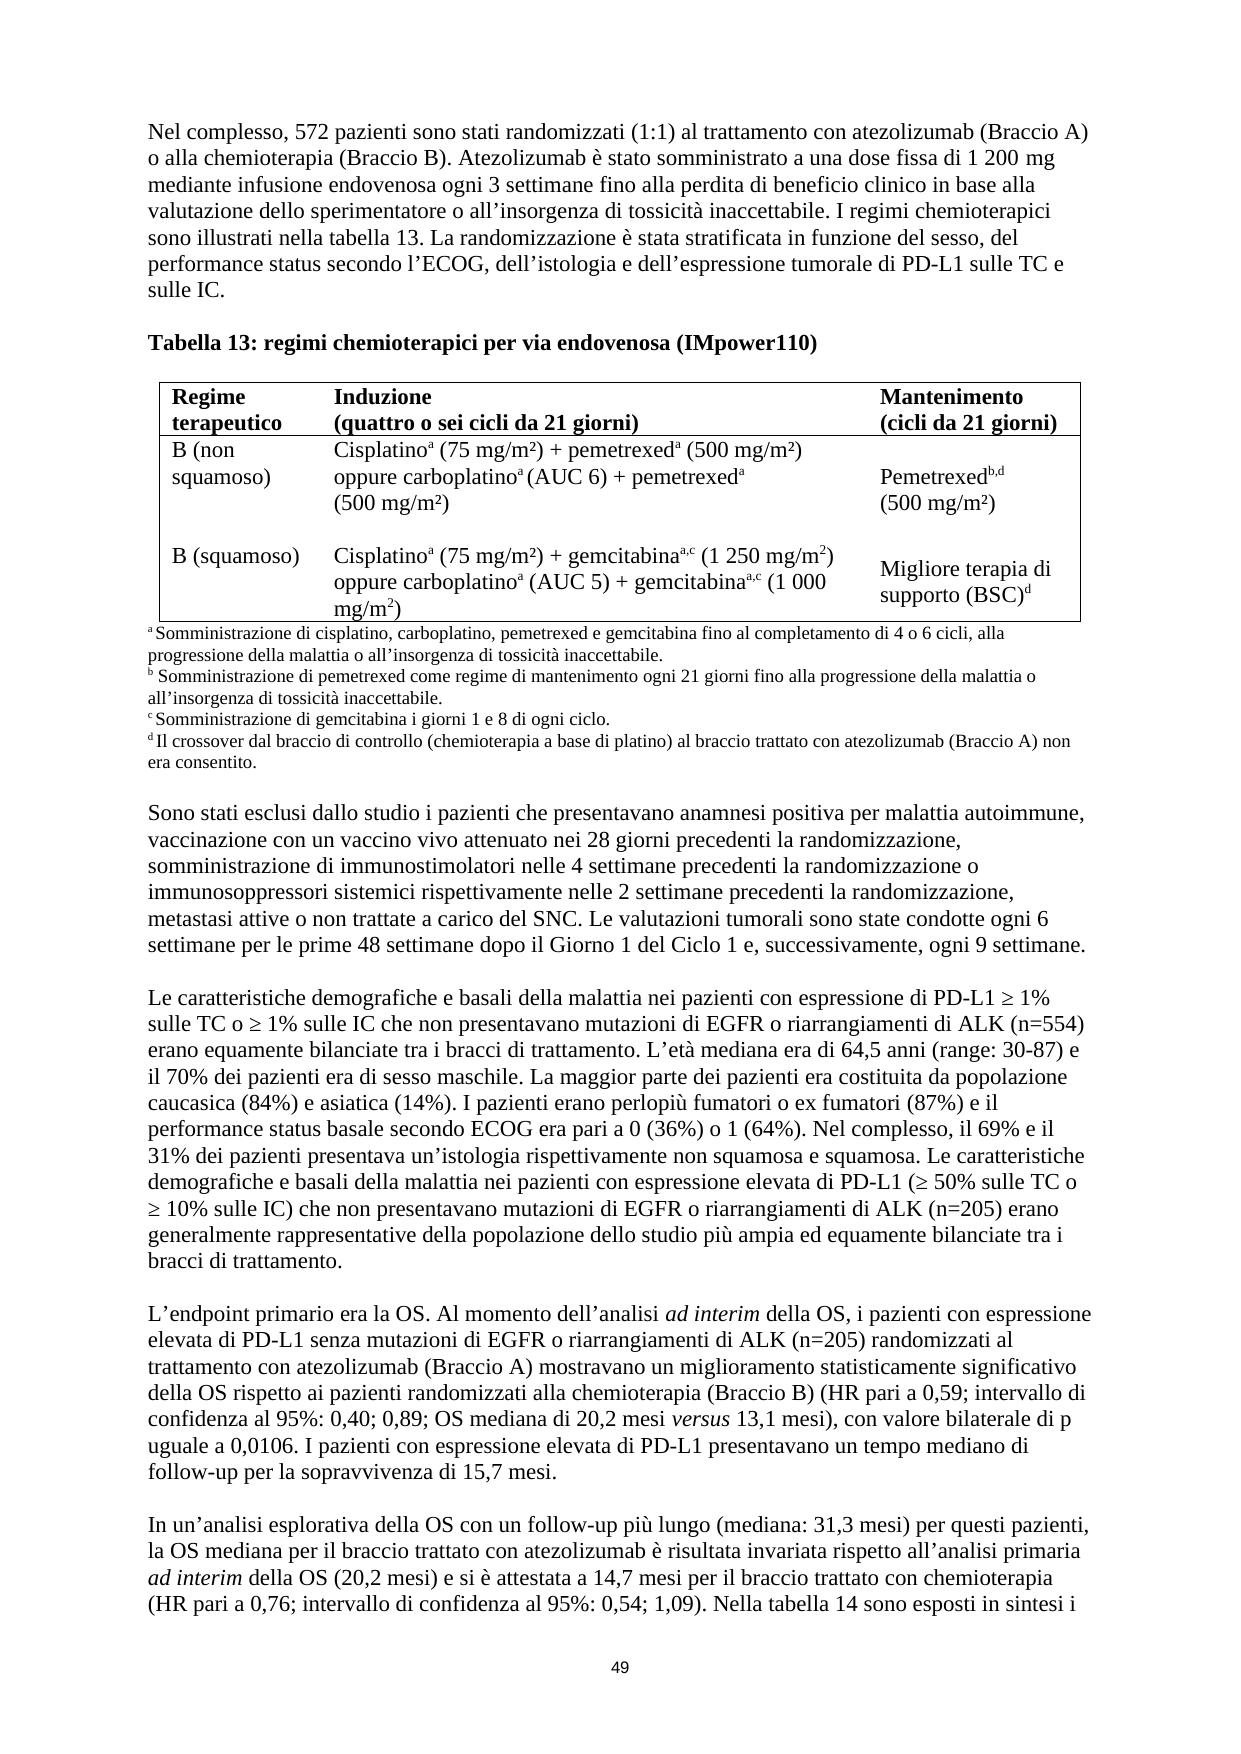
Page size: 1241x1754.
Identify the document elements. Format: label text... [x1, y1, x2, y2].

text c Somministrazione di gemcitabina i giorni 1 e 8 di ogni ciclo. [148, 708, 1092, 730]
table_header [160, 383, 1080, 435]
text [148, 1511, 1092, 1616]
text Le caratteristiche demografiche e basali della malattia nei pazienti con espressione di PD-L1 ≥ 1% sulle TC o ≥ 1% sulle IC che non presentavano mutazioni di EGFR o riarrangiamenti di ALK (n=554) erano equamente bilanciate tra i bracci di trattamento. L’età mediana era di 64,5 anni (range: 30-87) e il 70% dei pazienti era di sesso maschile. La maggior parte dei pazienti era costituita da popolazione caucasica (84%) e asiatica (14%). I pazienti erano perlopiù fumatori o ex fumatori (87%) e il performance status basale secondo ECOG era pari a 0 (36%) o 1 (64%). Nel complesso, il 69% e il 31% dei pazienti presentava un’istologia rispettivamente non squamosa e squamosa. Le caratteristiche demografiche e basali della malattia nei pazienti con espressione elevata di PD-L1 (≥ 50% sulle TC o ≥ 10% sulle IC) che non presentavano mutazioni di EGFR o riarrangiamenti di ALK (n=205) erano generalmente rappresentative della popolazione dello studio più ampia ed equamente bilanciate tra i bracci di trattamento. [148, 984, 1092, 1274]
text a Somministrazione di cisplatino, carboplatino, pemetrexed e gemcitabina fino al completamento di 4 o 6 cicli, alla progressione della malattia o all’insorgenza di tossicità inaccettabile. [148, 622, 1092, 665]
text b Somministrazione di pemetrexed come regime di mantenimento ogni 21 giorni fino alla progressione della malattia o all’insorgenza di tossicità inaccettabile. [148, 665, 1092, 708]
text Tabella 13: regimi chemioterapici per via endovenosa (IMpower110) [148, 329, 1092, 355]
text Sono stati esclusi dallo studio i pazienti che presentavano anamnesi positiva per malattia autoimmune, vaccinazione con un vaccino vivo attenuato nei 28 giorni precedenti la randomizzazione, somministrazione di immunostimolatori nelle 4 settimane precedenti la randomizzazione o immunosoppressori sistemici rispettivamente nelle 2 settimane precedenti la randomizzazione, metastasi attive o non trattate a carico del SNC. Le valutazioni tumorali sono state condotte ogni 6 settimane per le prime 48 settimane dopo il Giorno 1 del Ciclo 1 e, successivamente, ogni 9 settimane. [148, 799, 1092, 957]
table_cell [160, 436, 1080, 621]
text d Il crossover dal braccio di controllo (chemioterapia a base di platino) al braccio trattato con atezolizumab (Braccio A) non era consentito. [148, 730, 1092, 773]
text L’endpoint primario era la OS. Al momento dell’analisi ad interim della OS, i pazienti con espressione elevata di PD-L1 senza mutazioni di EGFR o riarrangiamenti di ALK (n=205) randomizzati al trattamento con atezolizumab (Braccio A) mostravano un miglioramento statisticamente significativo della OS rispetto ai pazienti randomizzati alla chemioterapia (Braccio B) (HR pari a 0,59; intervallo di confidenza al 95%: 0,40; 0,89; OS mediana di 20,2 mesi versus 13,1 mesi), con valore bilaterale di p uguale a 0,0106. I pazienti con espressione elevata di PD-L1 presentavano un tempo mediano di follow-up per la sopravvivenza di 15,7 mesi. [148, 1300, 1092, 1484]
text Nel complesso, 572 pazienti sono stati randomizzati (1:1) al trattamento con atezolizumab (Braccio A) o alla chemioterapia (Braccio B). Atezolizumab è stato somministrato a una dose fissa di 1 200 mg mediante infusione endovenosa ogni 3 settimane fino alla perdita di beneficio clinico in base alla valutazione dello sperimentatore o all’insorgenza di tossicità inaccettabile. I regimi chemioterapici sono illustrati nella tabella 13. La randomizzazione è stata stratificata in funzione del sesso, del performance status secondo l’ECOG, dell’istologia e dell’espressione tumorale di PD-L1 sulle TC e sulle IC. [148, 118, 1092, 303]
